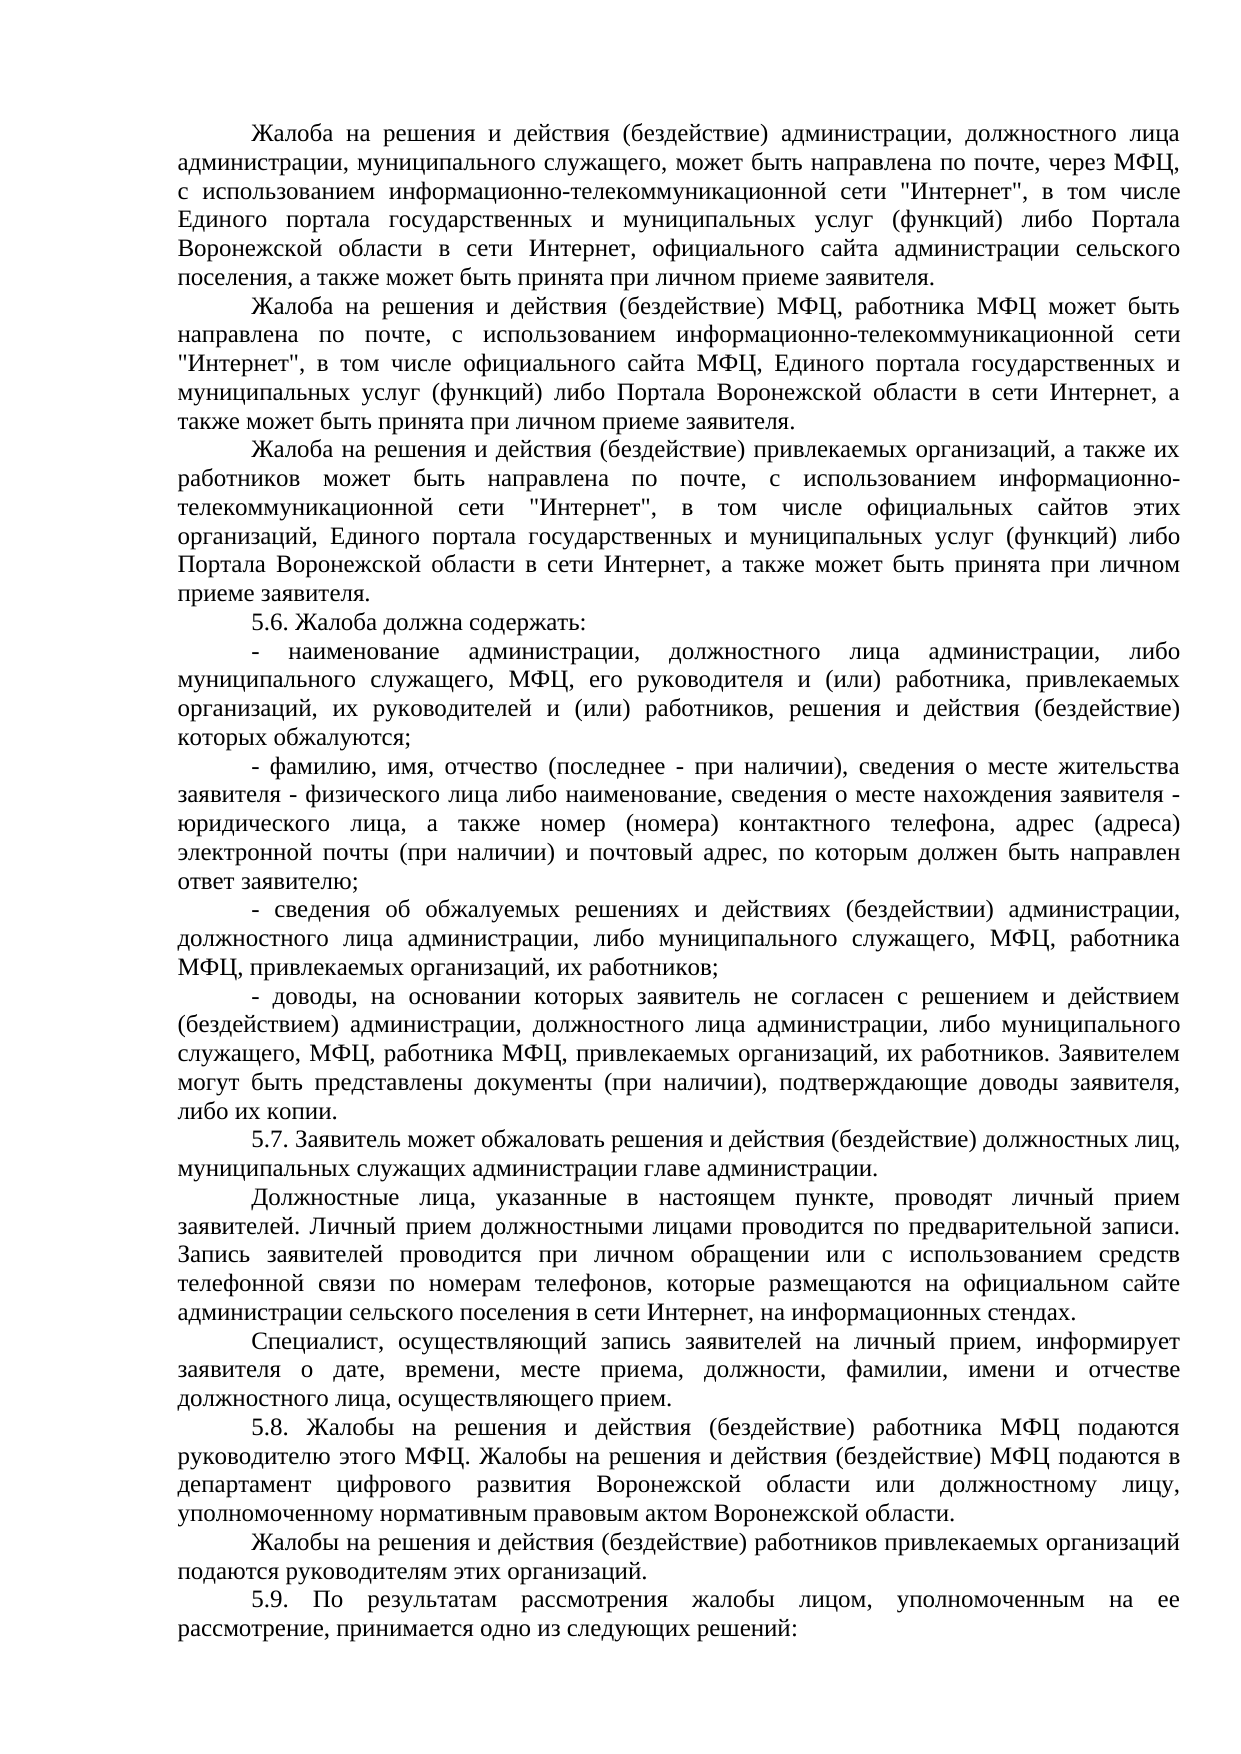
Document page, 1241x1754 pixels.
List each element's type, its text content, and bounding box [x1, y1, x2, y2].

text Жалоба на решения и действия (бездействие) администрации, должностного лица администрации, муниципального служащего, может быть направлена по почте, через МФЦ, с использованием информационно-телекоммуникационной сети "Интернет", в том числе Единого портала государственных и муниципальных услуг (функций) либо Портала Воронежской области в сети Интернет, официального сайта администрации сельского поселения, а также может быть принята при личном приеме заявителя. [177, 118, 1181, 291]
text - сведения об обжалуемых решениях и действиях (бездействии) администрации, должностного лица администрации, либо муниципального служащего, МФЦ, работника МФЦ, привлекаемых организаций, их работников; [177, 894, 1181, 981]
text Специалист, осуществляющий запись заявителей на личный прием, информирует заявителя о дате, времени, месте приема, должности, фамилии, имени и отчестве должностного лица, осуществляющего прием. [177, 1326, 1181, 1412]
text Жалоба на решения и действия (бездействие) МФЦ, работника МФЦ может быть направлена по почте, с использованием информационно-телекоммуникационной сети "Интернет", в том числе официального сайта МФЦ, Единого портала государственных и муниципальных услуг (функций) либо Портала Воронежской области в сети Интернет, а также может быть принята при личном приеме заявителя. [177, 291, 1181, 434]
text - доводы, на основании которых заявитель не согласен с решением и действием (бездействием) администрации, должностного лица администрации, либо муниципального служащего, МФЦ, работника МФЦ, привлекаемых организаций, их работников. Заявителем могут быть представлены документы (при наличии), подтверждающие доводы заявителя, либо их копии. [177, 981, 1181, 1124]
text 5.6. Жалоба должна содержать: [177, 607, 1181, 636]
text 5.9. По результатам рассмотрения жалобы лицом, уполномоченным на ее рассмотрение, принимается одно из следующих решений: [177, 1584, 1181, 1642]
text - фамилию, имя, отчество (последнее - при наличии), сведения о месте жительства заявителя - физического лица либо наименование, сведения о месте нахождения заявителя - юридического лица, а также номер (номера) контактного телефона, адрес (адреса) электронной почты (при наличии) и почтовый адрес, по которым должен быть направлен ответ заявителю; [177, 751, 1181, 894]
text - наименование администрации, должностного лица администрации, либо муниципального служащего, МФЦ, его руководителя и (или) работника, привлекаемых организаций, их руководителей и (или) работников, решения и действия (бездействие) которых обжалуются; [177, 636, 1181, 751]
text Жалобы на решения и действия (бездействие) работников привлекаемых организаций подаются руководителям этих организаций. [177, 1527, 1181, 1584]
text Жалоба на решения и действия (бездействие) привлекаемых организаций, а также их работников может быть направлена по почте, с использованием информационно-телекоммуникационной сети "Интернет", в том числе официальных сайтов этих организаций, Единого портала государственных и муниципальных услуг (функций) либо Портала Воронежской области в сети Интернет, а также может быть принята при личном приеме заявителя. [177, 434, 1181, 607]
text 5.7. Заявитель может обжаловать решения и действия (бездействие) должностных лиц, муниципальных служащих администрации главе администрации. [177, 1124, 1181, 1182]
text Должностные лица, указанные в настоящем пункте, проводят личный прием заявителей. Личный прием должностными лицами проводится по предварительной записи. Запись заявителей проводится при личном обращении или с использованием средств телефонной связи по номерам телефонов, которые размещаются на официальном сайте администрации сельского поселения в сети Интернет, на информационных стендах. [177, 1182, 1181, 1326]
text 5.8. Жалобы на решения и действия (бездействие) работника МФЦ подаются руководителю этого МФЦ. Жалобы на решения и действия (бездействие) МФЦ подаются в департамент цифрового развития Воронежской области или должностному лицу, уполномоченному нормативным правовым актом Воронежской области. [177, 1412, 1181, 1527]
